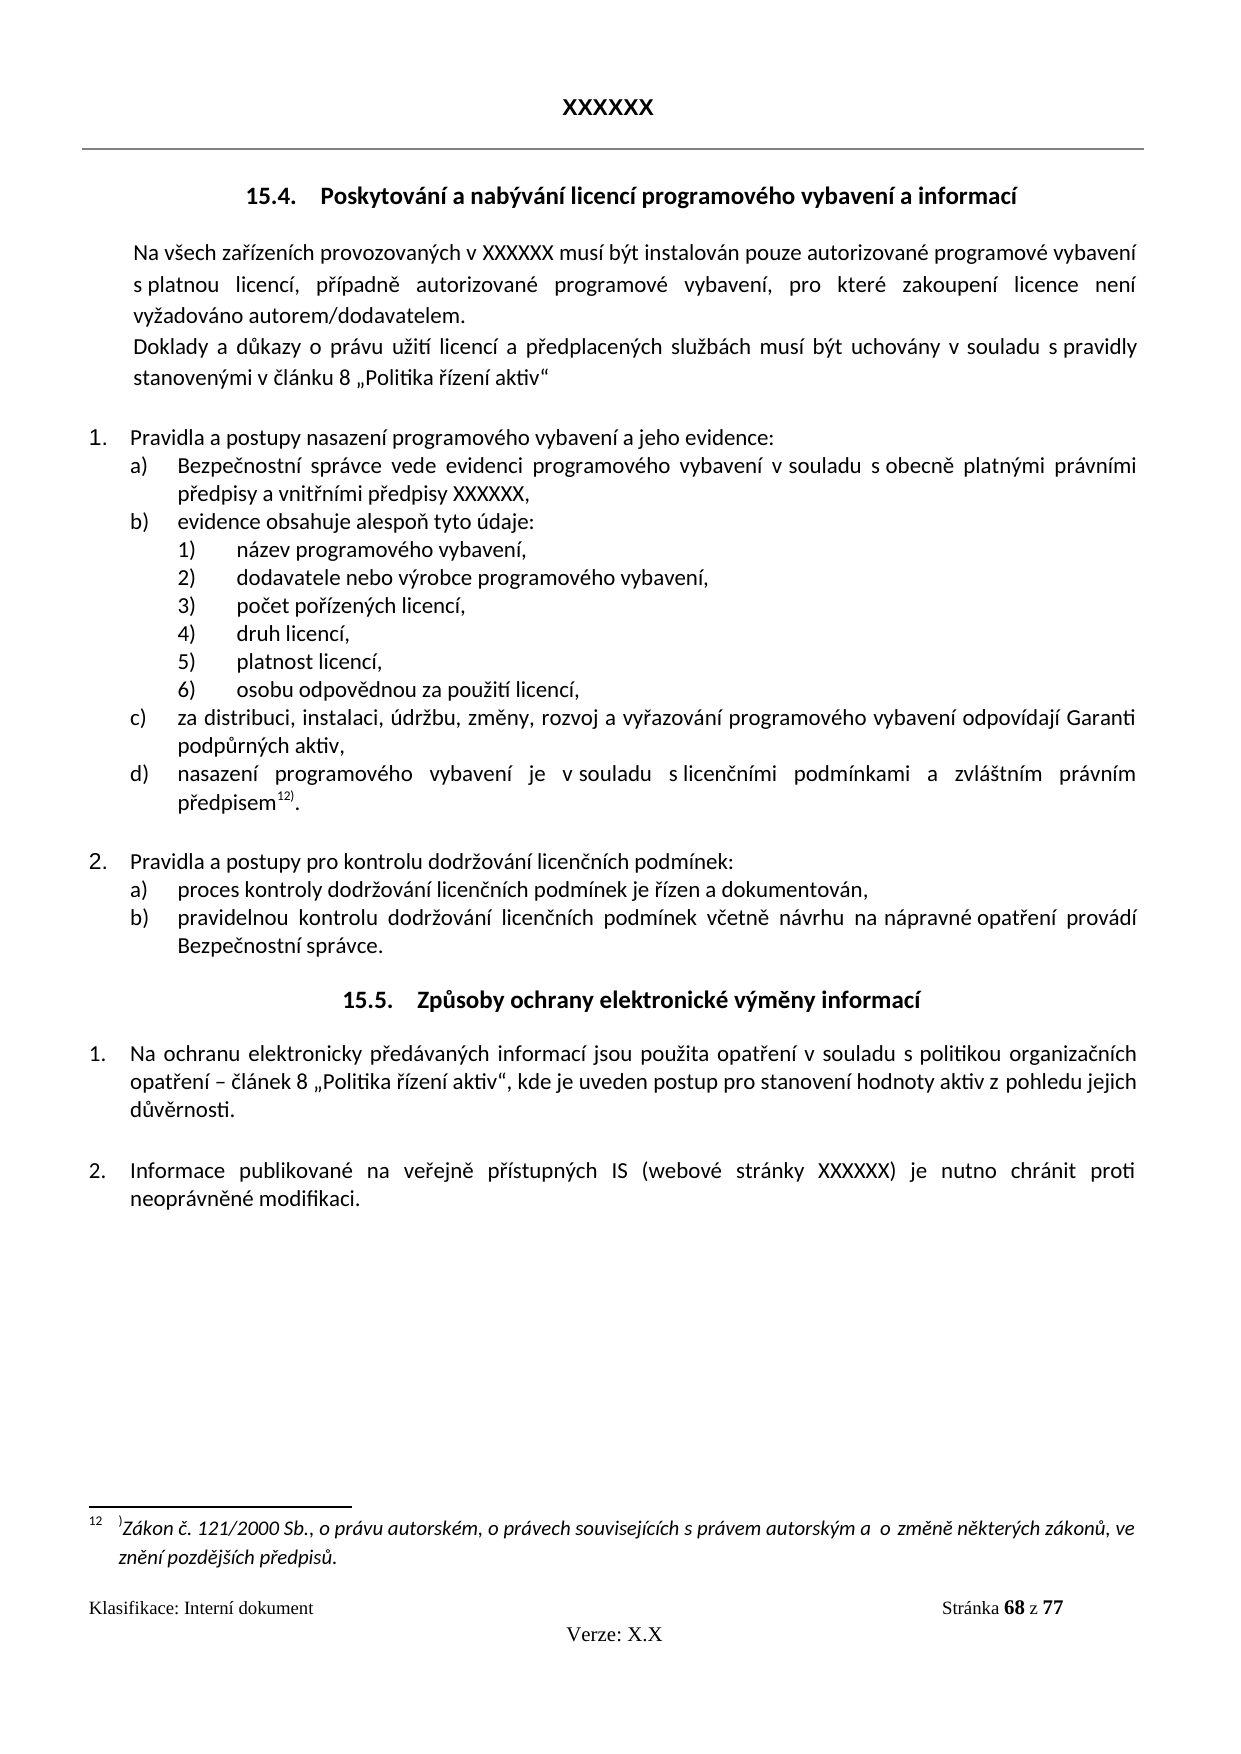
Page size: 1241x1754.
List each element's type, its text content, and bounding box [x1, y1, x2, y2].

subtitle Poskytování a nabývání licencí programového vybavení a informací [126, 180, 1137, 211]
list Bezpečnostní správce vede evidenci programového vybavení v souladu s obecně platnými právními předpisy a vnitřními předpisy XXXXXX, [130, 451, 1137, 507]
list proces kontroly dodržování licenčních podmínek je řízen a dokumentován, [130, 875, 1137, 903]
list pravidelnou kontrolu dodržování licenčních podmínek včetně návrhu na nápravné opatření provádí Bezpečnostní správce. [130, 903, 1137, 959]
list Informace publikované na veřejně přístupných IS (webové stránky XXXXXX) je nutno chránit proti neoprávněné modifikaci. [89, 1156, 1137, 1212]
list druh licencí, [177, 619, 1137, 647]
text Doklady a důkazy o právu užití licencí a předplacených službách musí být uchovány v souladu s pravidly stanovenými v článku 8 „Politika řízení aktiv“ [133, 329, 1137, 392]
text Na všech zařízeních provozovaných v XXXXXX musí být instalován pouze autorizované programové vybavení s platnou licencí, případně autorizované programové vybavení, pro které zakoupení licence není vyžadováno autorem/dodavatelem. [133, 236, 1137, 329]
list nasazení programového vybavení je v souladu s licenčními podmínkami a zvláštním právním předpisem). [130, 759, 1137, 816]
list za distribuci, instalaci, údržbu, změny, rozvoj a vyřazování programového vybavení odpovídají Garanti podpůrných aktiv, [130, 703, 1137, 759]
list evidence obsahuje alespoň tyto údaje: [130, 507, 1137, 535]
list Na ochranu elektronicky předávaných informací jsou použita opatření v souladu s politikou organizačních opatření – článek 8 „Politika řízení aktiv“, kde je uveden postup pro stanovení hodnoty aktiv z pohledu jejich důvěrnosti. [89, 1039, 1137, 1123]
list Pravidla a postupy pro kontrolu dodržování licenčních podmínek: [89, 847, 1137, 875]
list počet pořízených licencí, [177, 591, 1137, 619]
subtitle Způsoby ochrany elektronické výměny informací [126, 984, 1137, 1014]
list osobu odpovědnou za použití licencí, [177, 676, 1137, 703]
list Pravidla a postupy nasazení programového vybavení a jeho evidence: [89, 423, 1137, 451]
list dodavatele nebo výrobce programového vybavení, [177, 563, 1137, 591]
list platnost licencí, [177, 647, 1137, 676]
list název programového vybavení, [177, 535, 1137, 563]
